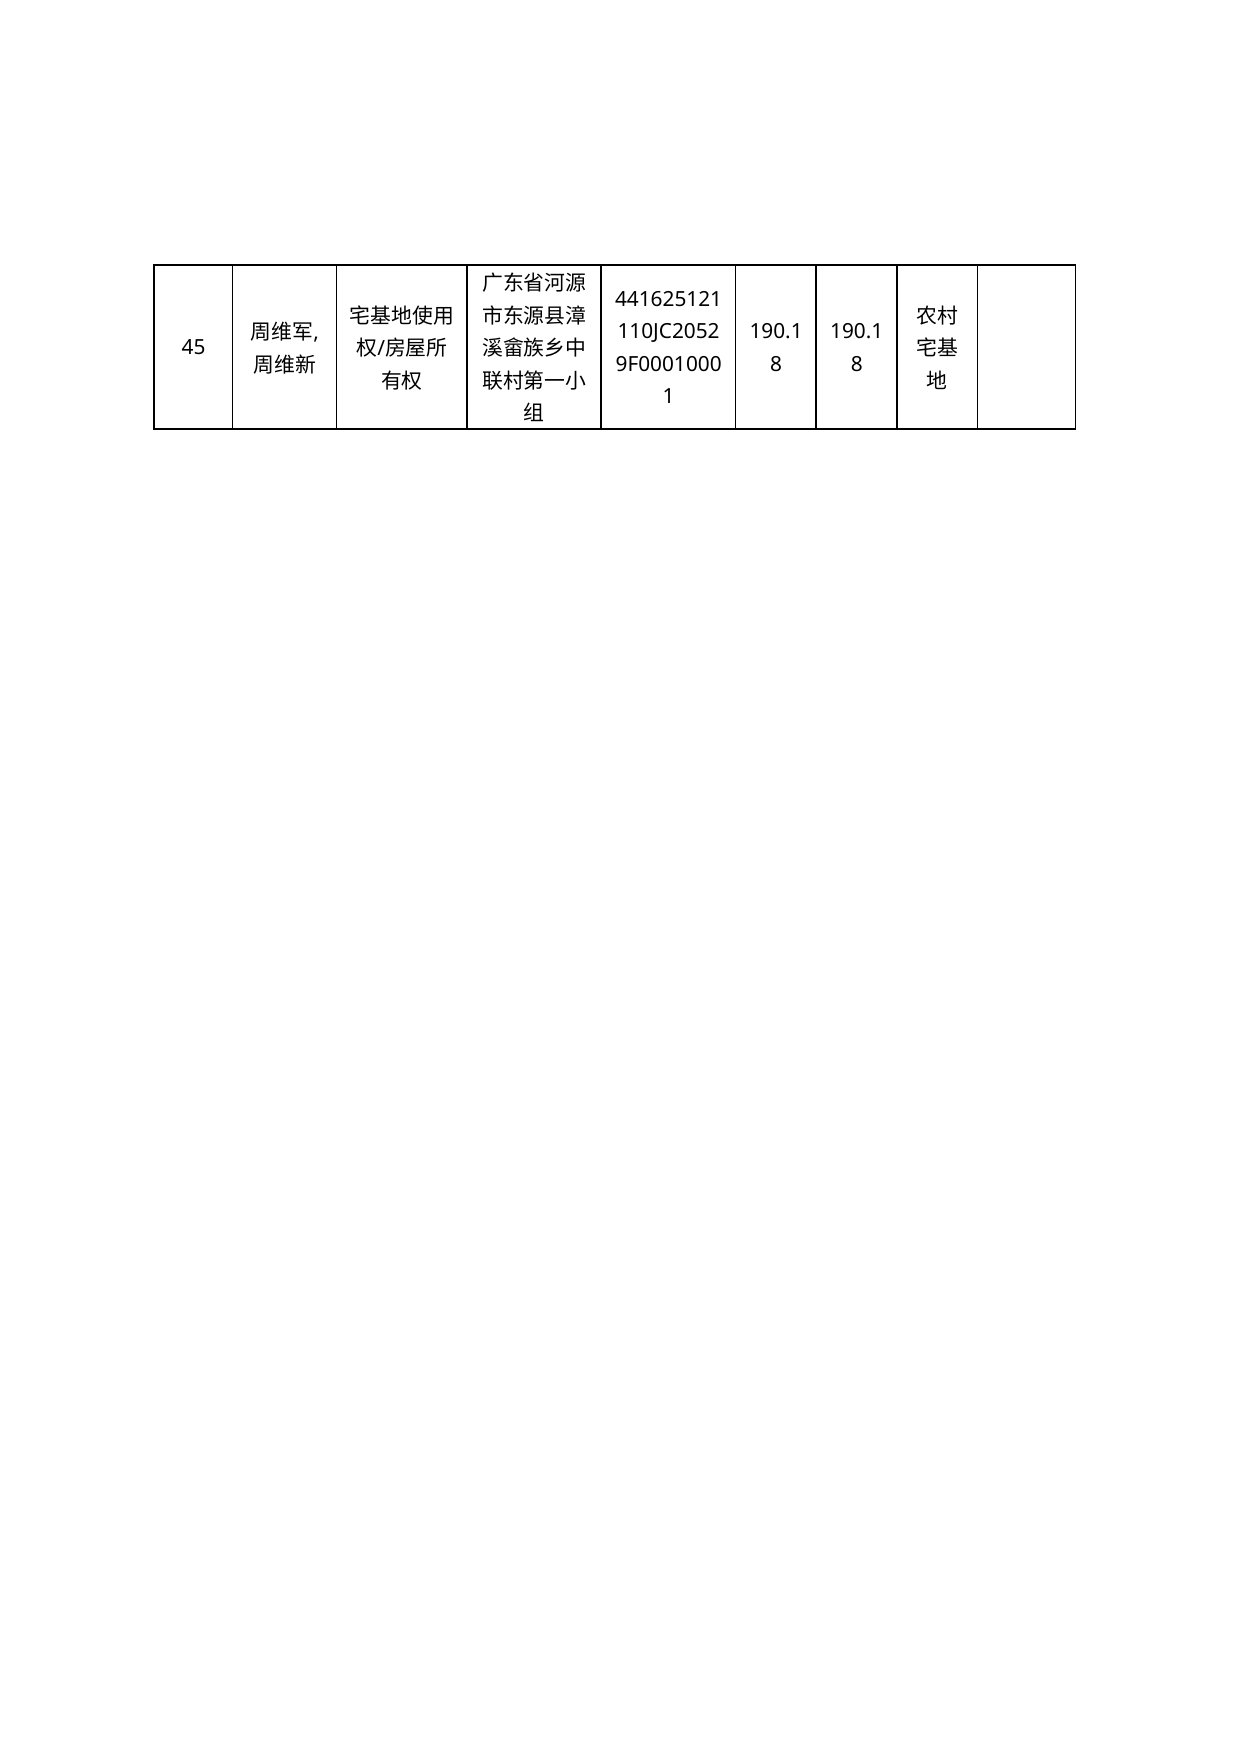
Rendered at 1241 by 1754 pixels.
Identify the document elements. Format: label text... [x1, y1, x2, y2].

table_cell 广东省河源市东源县漳溪畲族乡中联村第一小组 [468, 266, 600, 428]
table_cell 宅基地使用权/房屋所有权 [337, 266, 466, 428]
table_cell 农村宅基地 [898, 266, 977, 428]
table_cell 周维军,周维新 [233, 266, 336, 428]
table_cell 190.18 [736, 266, 815, 428]
table_cell 45 [155, 266, 232, 428]
table_cell 441625121110JC20529F00010001 [602, 266, 735, 428]
table_cell [978, 266, 1075, 428]
table_cell 190.18 [817, 266, 896, 428]
